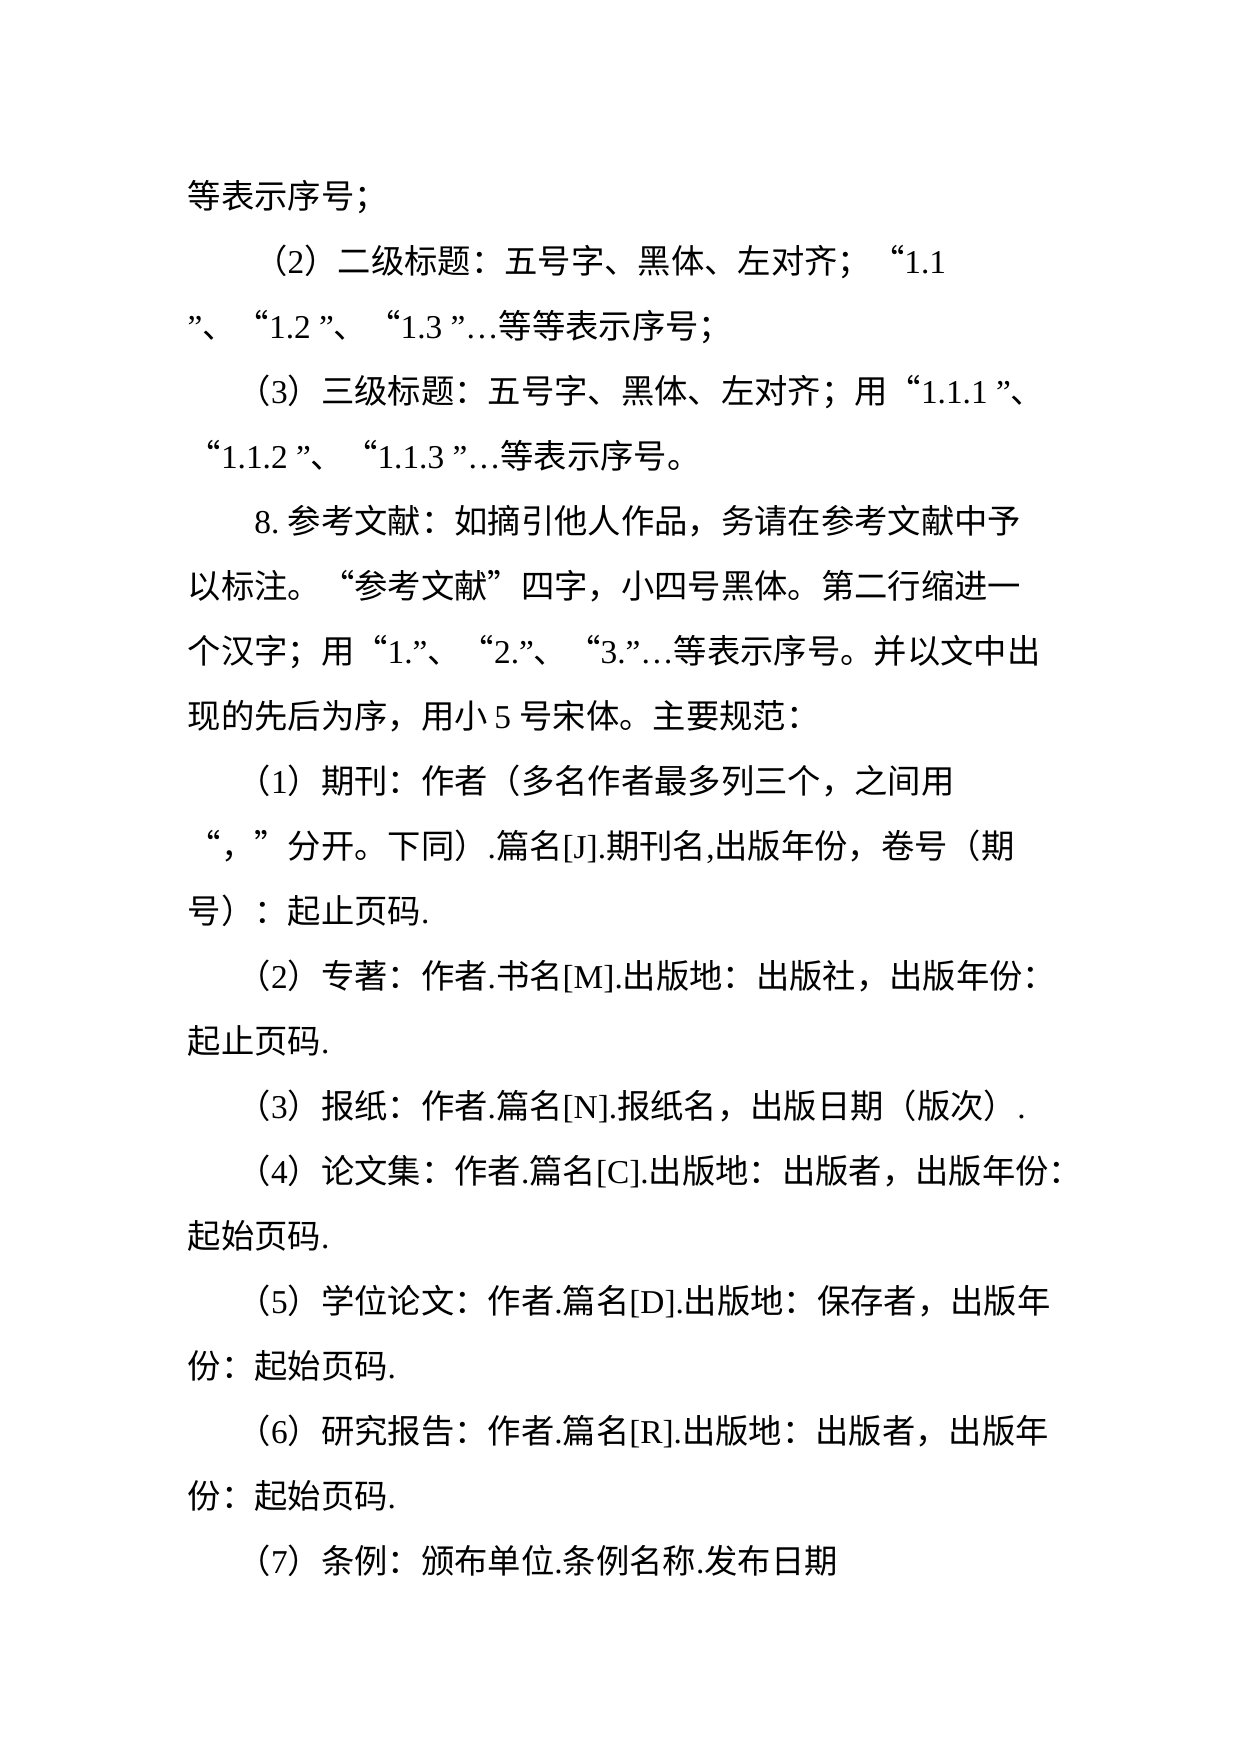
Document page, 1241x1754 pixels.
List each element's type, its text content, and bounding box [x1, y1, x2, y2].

text 8. 参考文献：如摘引他人作品，务请在参考文献中予以标注。“参考文献”四字，小四号黑体。第二行缩进一个汉字；用“1.”、“2.”、“3.”…等表示序号。并以文中出现的先后为序，用小5 号宋体。主要规范： [187, 487, 1053, 747]
text （1）期刊：作者（多名作者最多列三个，之间用“，”分开。下同）.篇名[J].期刊名,出版年份，卷号（期号）：起止页码. [187, 747, 1053, 942]
text （4）论文集：作者.篇名[C].出版地：出版者，出版年份： [187, 1137, 1053, 1202]
text （5）学位论文：作者.篇名[D].出版地：保存者，出版年份：起始页码. [187, 1267, 1053, 1397]
text （7）条例：颁布单位.条例名称.发布日期 [187, 1527, 1053, 1592]
text （2）专著：作者.书名[M].出版地：出版社，出版年份：起止页码. [187, 942, 1053, 1072]
text （2）二级标题：五号字、黑体、左对齐；“1.1 ”、“1.2 ”、“1.3 ”…等等表示序号； [187, 227, 1053, 357]
text 等表示序号； [187, 162, 1053, 227]
text 起始页码. [187, 1202, 1053, 1267]
text （3）报纸：作者.篇名[N].报纸名，出版日期（版次）. [187, 1072, 1053, 1137]
text （3）三级标题：五号字、黑体、左对齐；用“1.1.1 ”、 “1.1.2 ”、“1.1.3 ”…等表示序号。 [187, 357, 1053, 487]
text （6）研究报告：作者.篇名[R].出版地：出版者，出版年份：起始页码. [187, 1397, 1053, 1527]
